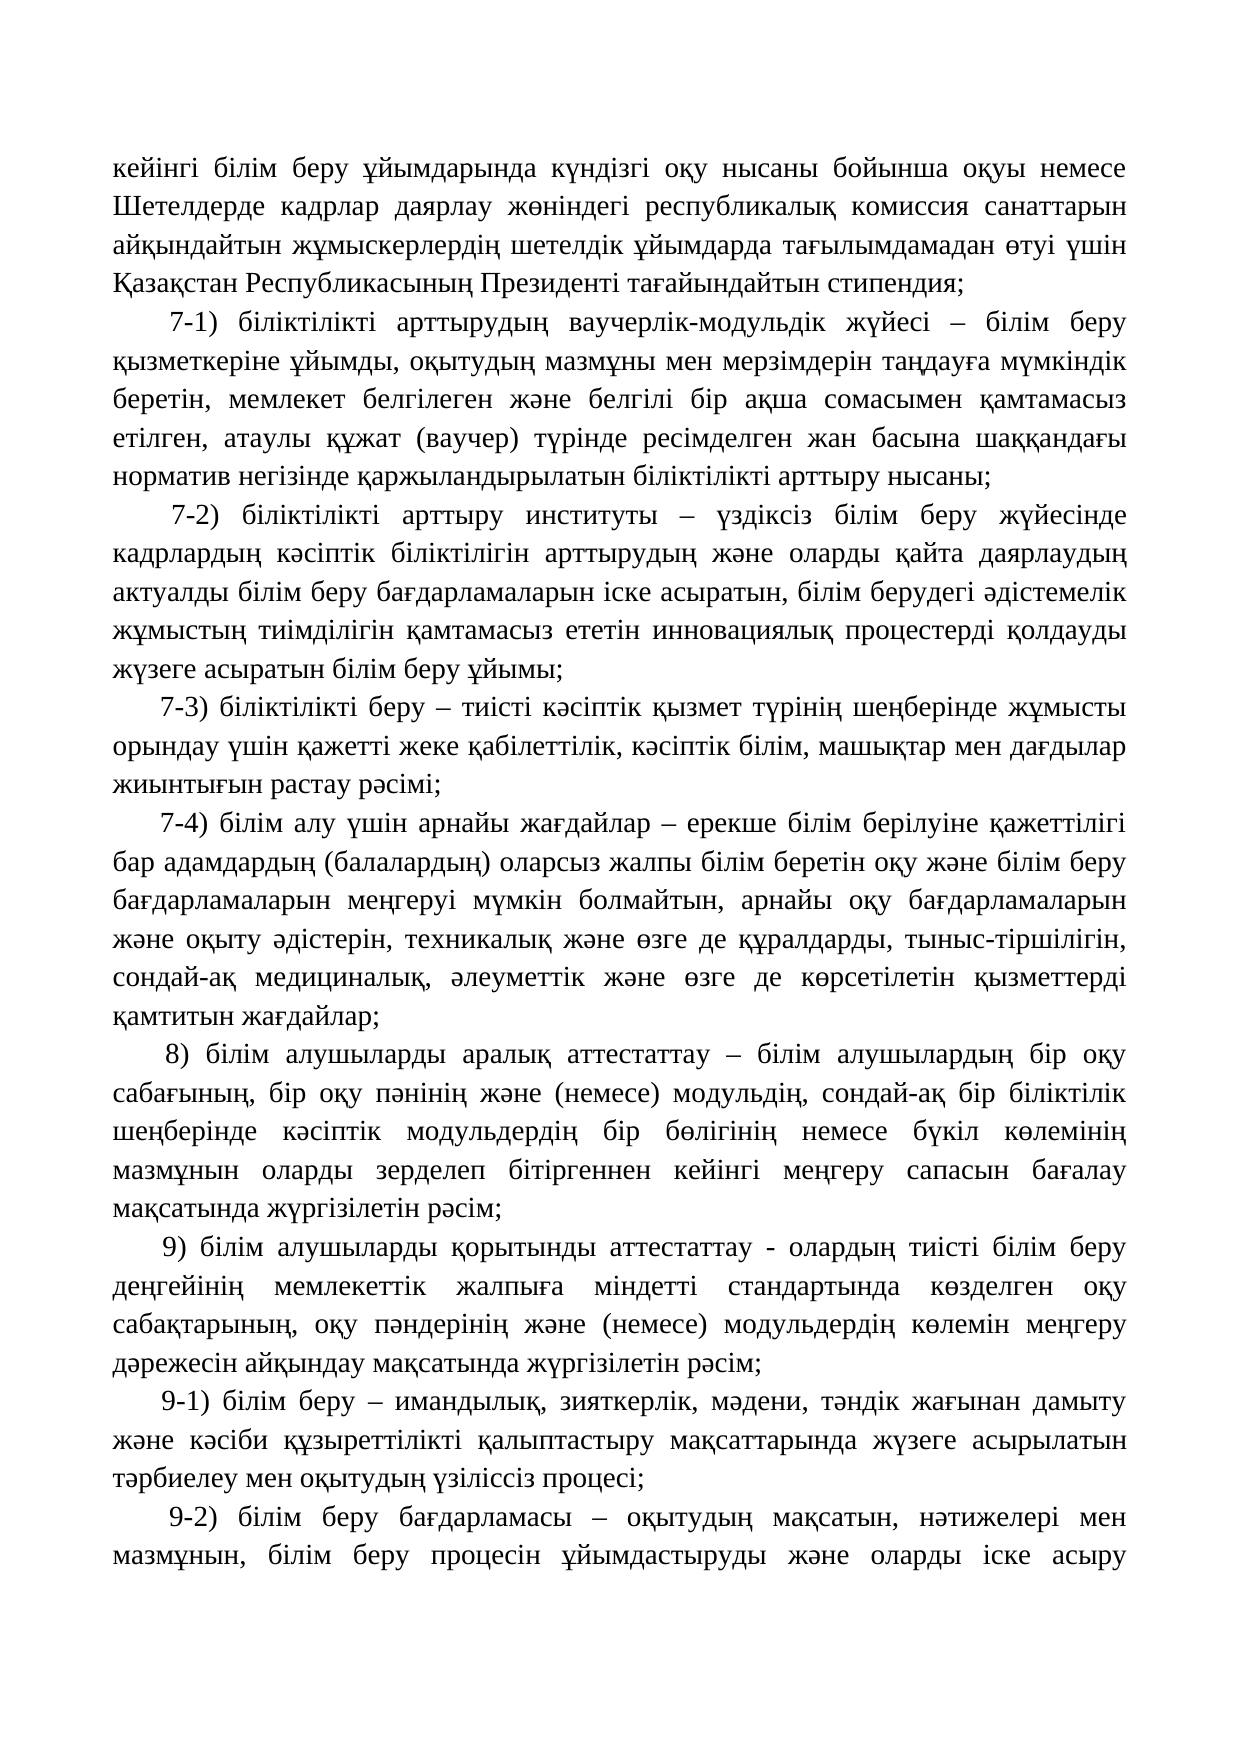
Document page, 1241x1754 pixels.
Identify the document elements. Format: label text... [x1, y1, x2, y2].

text 9) білім алушыларды қорытынды аттестаттау - олардың тиісті білім беру деңгейінің мемлекеттік жалпыға міндетті стандартында көзделген оқу сабақтарының, оқу пәндерінің және (немесе) модульдердің көлемін меңгеру дәрежесін айқындау мақсатында жүргізілетін рәсім; [112, 1229, 1128, 1378]
text 9-1) білім беру – имандылық, зияткерлік, мәдени, тәндік жағынан дамыту және кәсіби құзыреттілікті қалыптастыру мақсаттарында жүзеге асырылатын тәрбиелеу мен оқытудың үзіліссіз процесі; [112, 1383, 1128, 1494]
text 7-2) біліктілікті арттыру институты – үздіксіз білім беру жүйесінде кадрлардың кәсіптік біліктілігін арттырудың және оларды қайта даярлаудың актуалды білім беру бағдарламаларын іске асыратын, білім берудегі әдістемелік жұмыстың тиімділігін қамтамасыз ететін инновациялық процестерді қолдауды жүзеге асыратын білім беру ұйымы; [112, 497, 1128, 684]
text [112, 1499, 1128, 1571]
text 7-1) біліктілікті арттырудың ваучерлік-модульдік жүйесі – білім беру қызметкеріне ұйымды, оқытудың мазмұны мен мерзімдерін таңдауға мүмкіндік беретін, мемлекет белгілеген және белгілі бір ақша сомасымен қамтамасыз етілген, атаулы құжат (ваучер) түрінде ресімделген жан басына шаққандағы норматив негізінде қаржыландырылатын біліктілікті арттыру нысаны; [112, 304, 1128, 492]
text 7-4) білім алу үшін арнайы жағдайлар – ерекше білім берілуіне қажеттілігі бар адамдардың (балалардың) оларсыз жалпы білім беретін оқу және білім беру бағдарламаларын меңгеруі мүмкін болмайтын, арнайы оқу бағдарламаларын және оқыту әдістерін, техникалық және өзге де құралдарды, тыныс-тіршілігін, сондай-ақ медициналық, әлеуметтік және өзге де көрсетілетін қызметтерді қамтитын жағдайлар; [112, 805, 1128, 1031]
text 8) білім алушыларды аралық аттестаттау – білім алушылардың бір оқу сабағының, бір оқу пәнінің және (немесе) модульдің, сондай-ақ бір біліктілік шеңберінде кәсіптік модульдердің бір бөлігінің немесе бүкіл көлемінің мазмұнын оларды зерделеп бітіргеннен кейінгі меңгеру сапасын бағалау мақсатында жүргізілетін рәсім; [112, 1036, 1128, 1224]
text 7-3) біліктілікті беру – тиісті кәсіптік қызмет түрінің шеңберінде жұмысты орындау үшін қажетті жеке қабілеттілік, кәсіптік білім, машықтар мен дағдылар жиынтығын растау рәсімі; [112, 689, 1128, 800]
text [112, 150, 1128, 299]
